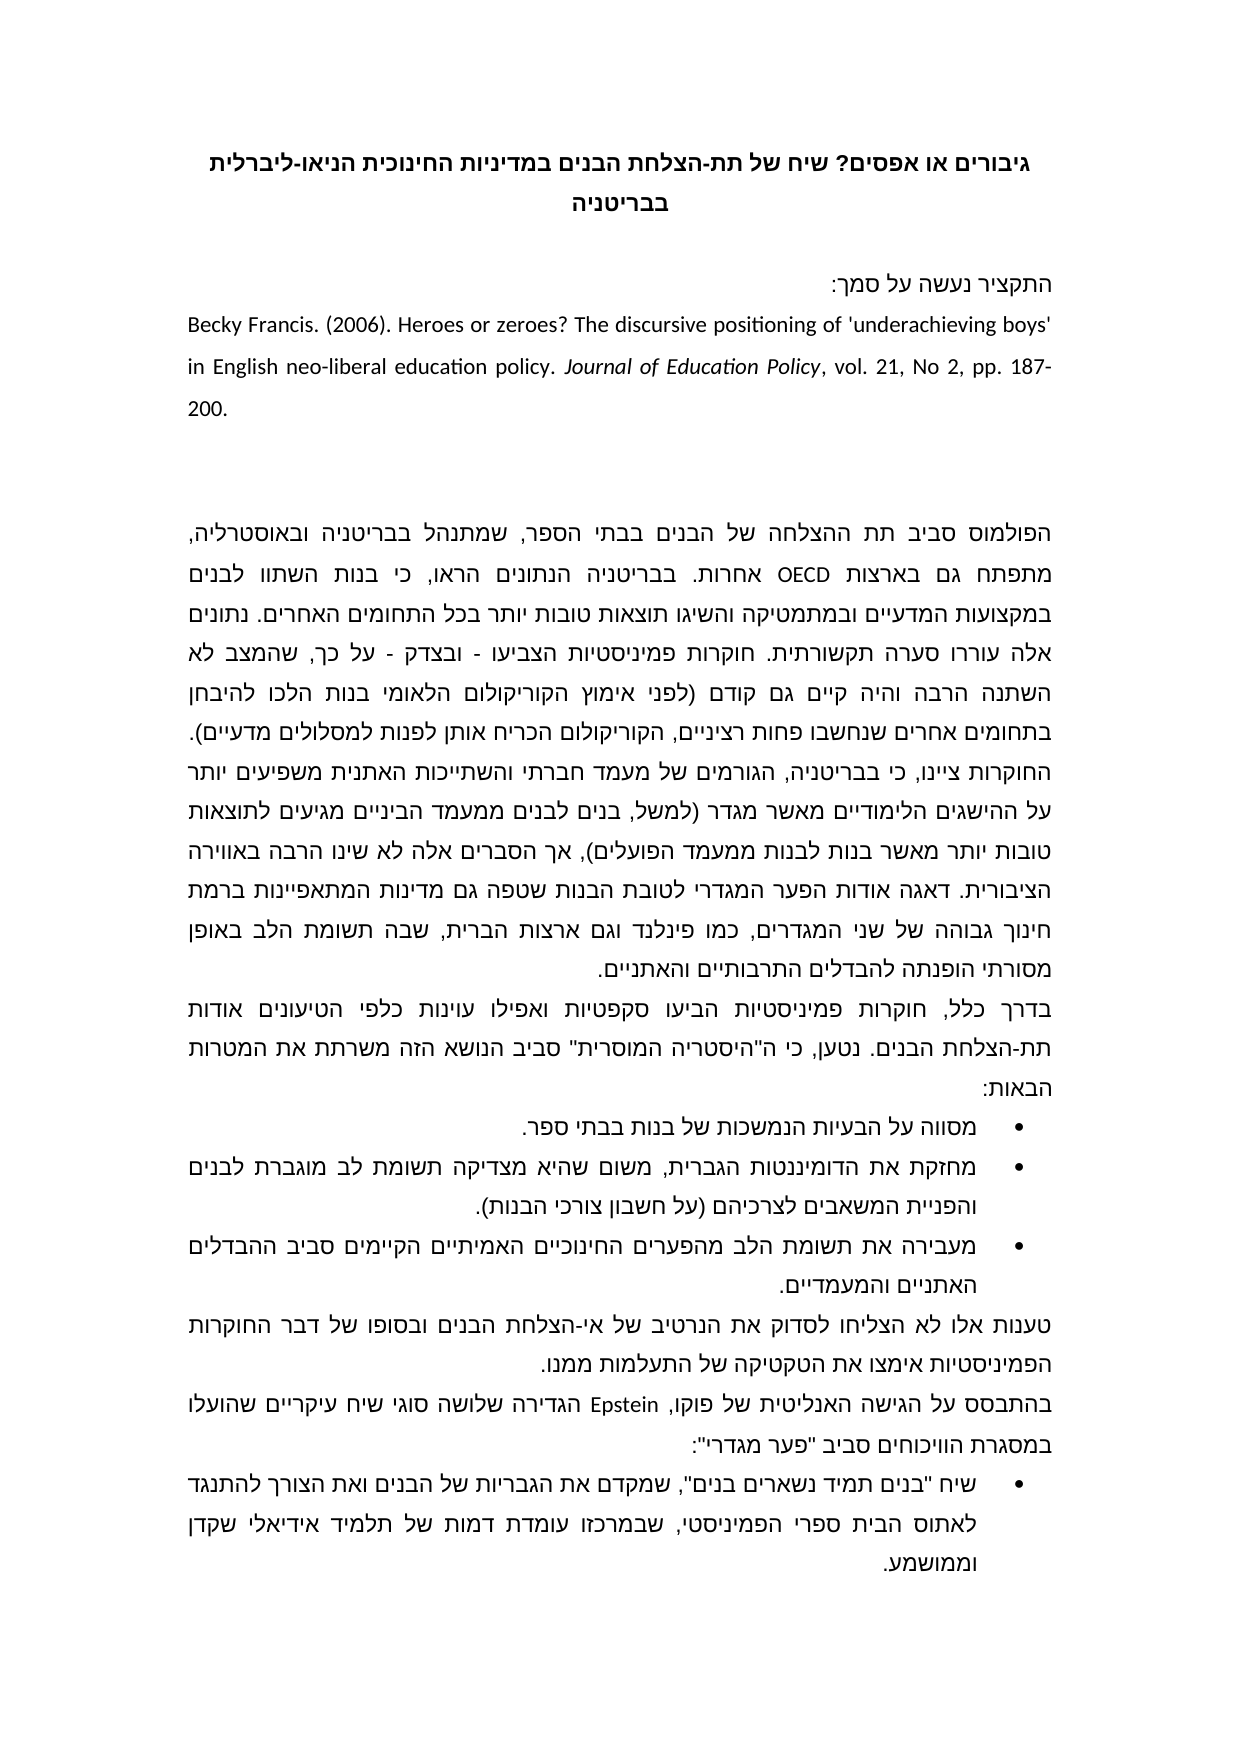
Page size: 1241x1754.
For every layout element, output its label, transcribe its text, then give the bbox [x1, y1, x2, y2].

text הפולמוס סביב תת ההצלחה של הבנים בבתי הספר, שמתנהל בבריטניה ובאוסטרליה, מתפתח גם בארצות OECD אחרות. בבריטניה הנתונים הראו, כי בנות השתוו לבנים במקצועות המדעיים ובמתמטיקה והשיגו תוצאות טובות יותר בכל התחומים האחרים. נתונים אלה עוררו סערה תקשורתית. חוקרות פמיניסטיות הצביעו - ובצדק - על כך, שהמצב לא השתנה הרבה והיה קיים גם קודם (לפני אימוץ הקוריקולום הלאומי בנות הלכו להיבחן בתחומים אחרים שנחשבו פחות רציניים, הקוריקולום הכריח אותן לפנות למסלולים מדעיים). החוקרות ציינו, כי בבריטניה, הגורמים של מעמד חברתי והשתייכות האתנית משפיעים יותר על ההישגים הלימודיים מאשר מגדר (למשל, בנים לבנים ממעמד הביניים מגיעים לתוצאות טובות יותר מאשר בנות לבנות ממעמד הפועלים), אך הסברים אלה לא שינו הרבה באווירה הציבורית. דאגה אודות הפער המגדרי לטובת הבנות שטפה גם מדינות המתאפיינות ברמת חינוך גבוהה של שני המגדרים, כמו פינלנד וגם ארצות הברית, שבה תשומת הלב באופן מסורתי הופנתה להבדלים התרבותיים והאתניים. [187, 520, 1053, 983]
text גיבורים או אפסים? שיח של תת-הצלחת הבנים במדיניות החינוכית הניאו-ליברלית בבריטניה [187, 150, 1053, 216]
text טענות אלו לא הצליחו לסדוק את הנרטיב של אי-הצלחת הבנים ובסופו של דבר החוקרות הפמיניסטיות אימצו את הטקטיקה של התעלמות ממנו. [187, 1312, 1053, 1377]
list מחזקת את הדומיננטות הגברית, משום שהיא מצדיקה תשומת לב מוגברת לבנים והפניית המשאבים לצרכיהם (על חשבון צורכי הבנות). [187, 1154, 1015, 1219]
text בהתבסס על הגישה האנליטית של פוקו, Epstein הגדירה שלושה סוגי שיח עיקריים שהועלו במסגרת הוויכוחים סביב "פער מגדרי": [187, 1391, 1053, 1458]
list מעבירה את תשומת הלב מהפערים החינוכיים האמיתיים הקיימים סביב ההבדלים האתניים והמעמדיים. [187, 1233, 1015, 1298]
text בדרך כלל, חוקרות פמיניסטיות הביעו סקפטיות ואפילו עוינות כלפי הטיעונים אודות תת-הצלחת הבנים. נטען, כי ה"היסטריה המוסרית" סביב הנושא הזה משרתת את המטרות הבאות: [187, 996, 1053, 1101]
list מסווה על הבעיות הנמשכות של בנות בבתי ספר. [187, 1114, 1015, 1141]
list שיח "בנים תמיד נשארים בנים", שמקדם את הגבריות של הבנים ואת הצורך להתנגד לאתוס הבית ספרי הפמיניסטי, שבמרכזו עומדת דמות של תלמיד אידיאלי שקדן וממושמע. [187, 1471, 1015, 1576]
text התקציר נעשה על סמך: [187, 271, 1053, 297]
text Becky Francis. (2006). Heroes or zeroes? The discursive positioning of 'underachieving boys' in English neo-liberal education policy. Journal of Education Policy, vol. 21, No 2, pp. 187-200. [187, 310, 1053, 422]
